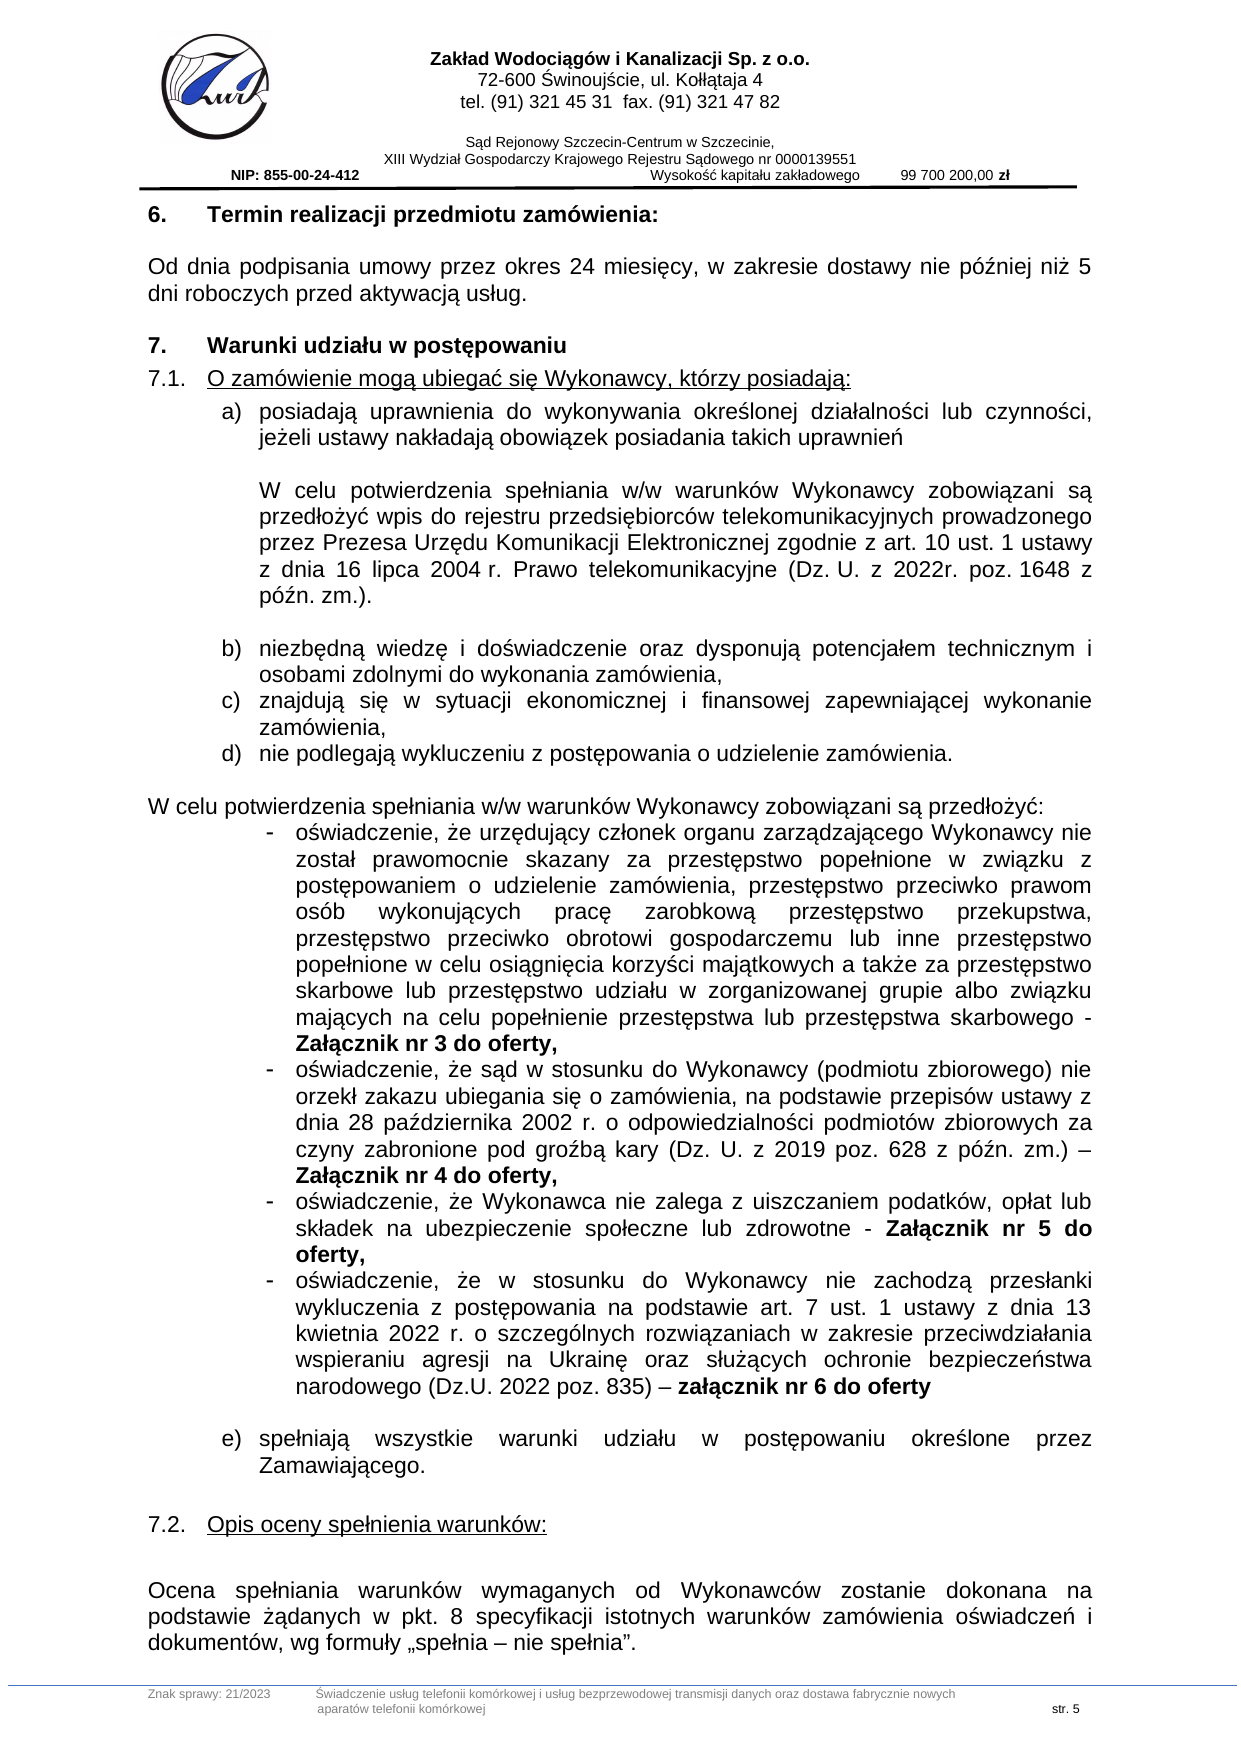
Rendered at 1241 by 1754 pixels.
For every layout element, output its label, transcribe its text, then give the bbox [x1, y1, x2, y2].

list oświadczenie, że w stosunku do Wykonawcy nie zachodzą przesłanki wykluczenia z postępowania na podstawie art. 7 ust. 1 ustawy z dnia 13 kwietnia 2022 r. o szczególnych rozwiązaniach w zakresie przeciwdziałania wspieraniu agresji na Ukrainę oraz służących ochronie bezpieczeństwa narodowego (Dz.U. 2022 poz. 835) – załącznik nr 6 do oferty [266, 1267, 1092, 1399]
list posiadają uprawnienia do wykonywania określonej działalności lub czynności, jeżeli ustawy nakładają obowiązek posiadania takich uprawnień [221, 398, 1092, 450]
list oświadczenie, że Wykonawca nie zalega z uiszczaniem podatków, opłat lub składek na ubezpieczenie społeczne lub zdrowotne - Załącznik nr 5 do oferty, [266, 1188, 1092, 1267]
list O zamówienie mogą ubiegać się Wykonawcy, którzy posiadają: [148, 365, 1092, 391]
list Opis oceny spełnienia warunków: [148, 1511, 1092, 1537]
list oświadczenie, że urzędujący członek organu zarządzającego Wykonawcy nie został prawomocnie skazany za przestępstwo popełnione w związku z postępowaniem o udzielenie zamówienia, przestępstwo przeciwko prawom osób wykonujących pracę zarobkową przestępstwo przekupstwa, przestępstwo przeciwko obrotowi gospodarczemu lub inne przestępstwo popełnione w celu osiągnięcia korzyści majątkowych a także za przestępstwo skarbowe lub przestępstwo udziału w zorganizowanej grupie albo związku mających na celu popełnienie przestępstwa lub przestępstwa skarbowego - Załącznik nr 3 do oferty, [266, 819, 1092, 1056]
list spełniają wszystkie warunki udziału w postępowaniu określone przez Zamawiającego. [221, 1425, 1092, 1478]
text W celu potwierdzenia spełniania w/w warunków Wykonawcy zobowiązani są przedłożyć wpis do rejestru przedsiębiorców telekomunikacyjnych prowadzonego przez Prezesa Urzędu Komunikacji Elektronicznej zgodnie z art. 10 ust. 1 ustawy z dnia 16 lipca 2004 r. Prawo telekomunikacyjne (Dz. U. z 2022r. poz. 1648 z późn. zm.). [259, 477, 1092, 608]
list znajdują się w sytuacji ekonomicznej i finansowej zapewniającej wykonanie zamówienia, [221, 687, 1092, 740]
list Termin realizacji przedmiotu zamówienia: [148, 201, 1092, 227]
list nie podlegają wykluczeniu z postępowania o udzielenie zamówienia. [221, 740, 1092, 767]
picture [158, 31, 272, 144]
list Warunki udziału w postępowaniu [148, 332, 1092, 359]
text Od dnia podpisania umowy przez okres 24 miesięcy, w zakresie dostawy nie później niż 5 dni roboczych przed aktywacją usług. [148, 253, 1092, 306]
text Ocena spełniania warunków wymaganych od Wykonawców zostanie dokonana na podstawie żądanych w pkt. 8 specyfikacji istotnych warunków zamówienia oświadczeń i dokumentów, wg formuły „spełnia – nie spełnia”. [148, 1577, 1092, 1656]
list niezbędną wiedzę i doświadczenie oraz dysponują potencjałem technicznym i osobami zdolnymi do wykonania zamówienia, [221, 635, 1092, 687]
list oświadczenie, że sąd w stosunku do Wykonawcy (podmiotu zbiorowego) nie orzekł zakazu ubiegania się o zamówienia, na podstawie przepisów ustawy z dnia 28 października 2002 r. o odpowiedzialności podmiotów zbiorowych za czyny zabronione pod groźbą kary (Dz. U. z 2019 poz. 628 z późn. zm.) – Załącznik nr 4 do oferty, [266, 1056, 1092, 1188]
text W celu potwierdzenia spełniania w/w warunków Wykonawcy zobowiązani są przedłożyć: [148, 793, 1092, 819]
